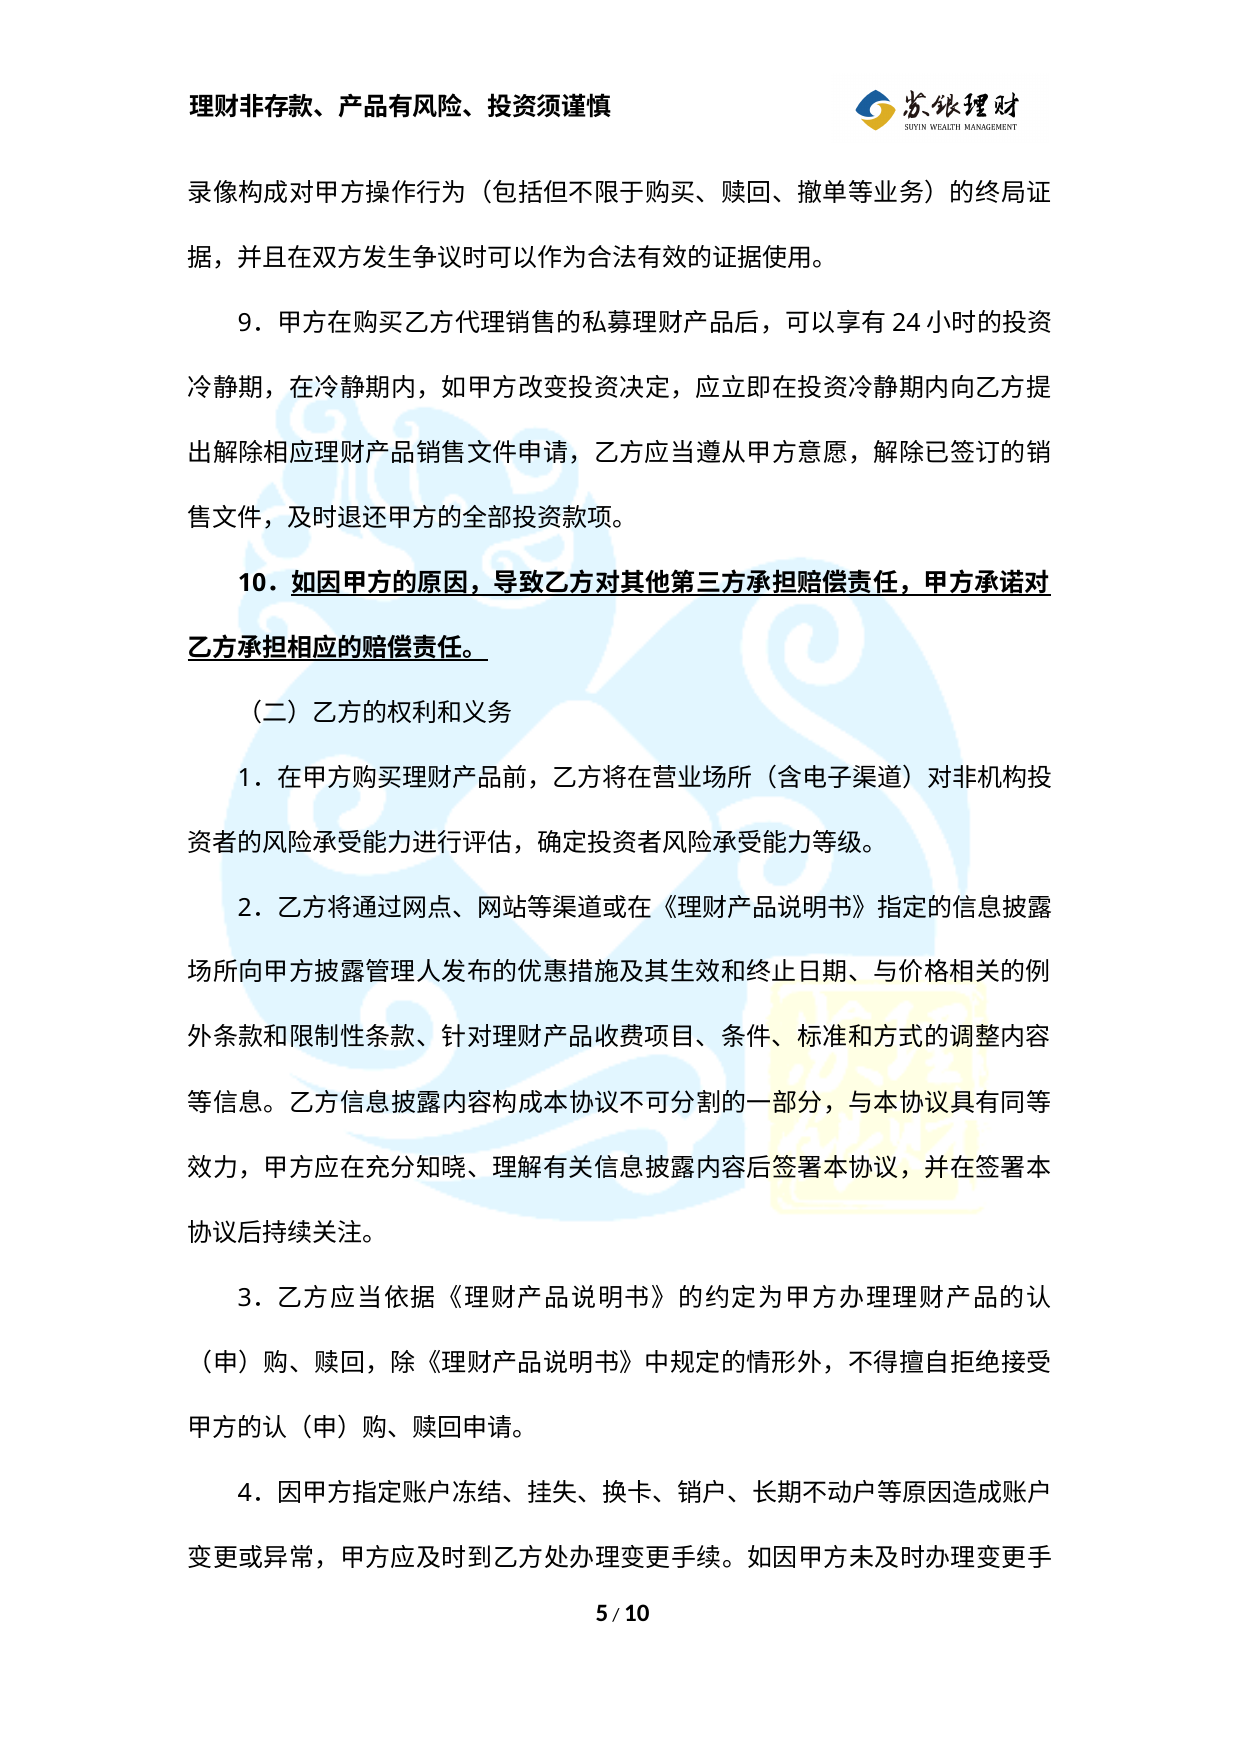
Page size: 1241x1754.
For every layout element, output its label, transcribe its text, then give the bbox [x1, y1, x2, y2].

list 甲方在购买乙方代理销售的私募理财产品后，可以享有24小时的投资冷静期，在冷静期内，如甲方改变投资决定，应立即在投资冷静期内向乙方提出解除相应理财产品销售文件申请，乙方应当遵从甲方意愿，解除已签订的销售文件，及时退还甲方的全部投资款项。 [187, 288, 1053, 548]
list 如因甲方的原因，导致乙方对其他第三方承担赔偿责任，甲方承诺对乙方承担相应的赔偿责任。 [187, 548, 1053, 678]
list 在甲方购买理财产品前，乙方将在营业场所（含电子渠道）对非机构投资者的风险承受能力进行评估，确定投资者风险承受能力等级。 [187, 743, 1053, 873]
list 乙方应当依据《理财产品说明书》的约定为甲方办理理财产品的认（申）购、赎回，除《理财产品说明书》中规定的情形外，不得擅自拒绝接受甲方的认（申）购、赎回申请。 [187, 1263, 1053, 1458]
list 乙方的权利和义务 [187, 678, 1053, 743]
list 因甲方指定账户冻结、挂失、换卡、销户、长期不动户等原因造成账户变更或异常，甲方应及时到乙方处办理变更手续。如因甲方未及时办理变更手续而造成乙方不能从其账户足额划转投资本金，或划入本产品赎回、分红、购买不成功的相应款项的，由此导致甲方损失的由甲方自行承担，乙方不承担责任。 [187, 1458, 1053, 1588]
list 乙方将通过网点、网站等渠道或在《理财产品说明书》指定的信息披露场所向甲方披露管理人发布的优惠措施及其生效和终止日期、与价格相关的例外条款和限制性条款、针对理财产品收费项目、条件、标准和方式的调整内容等信息。乙方信息披露内容构成本协议不可分割的一部分，与本协议具有同等效力，甲方应在充分知晓、理解有关信息披露内容后签署本协议，并在签署本协议后持续关注。 [187, 873, 1053, 1263]
picture [831, 73, 1049, 143]
